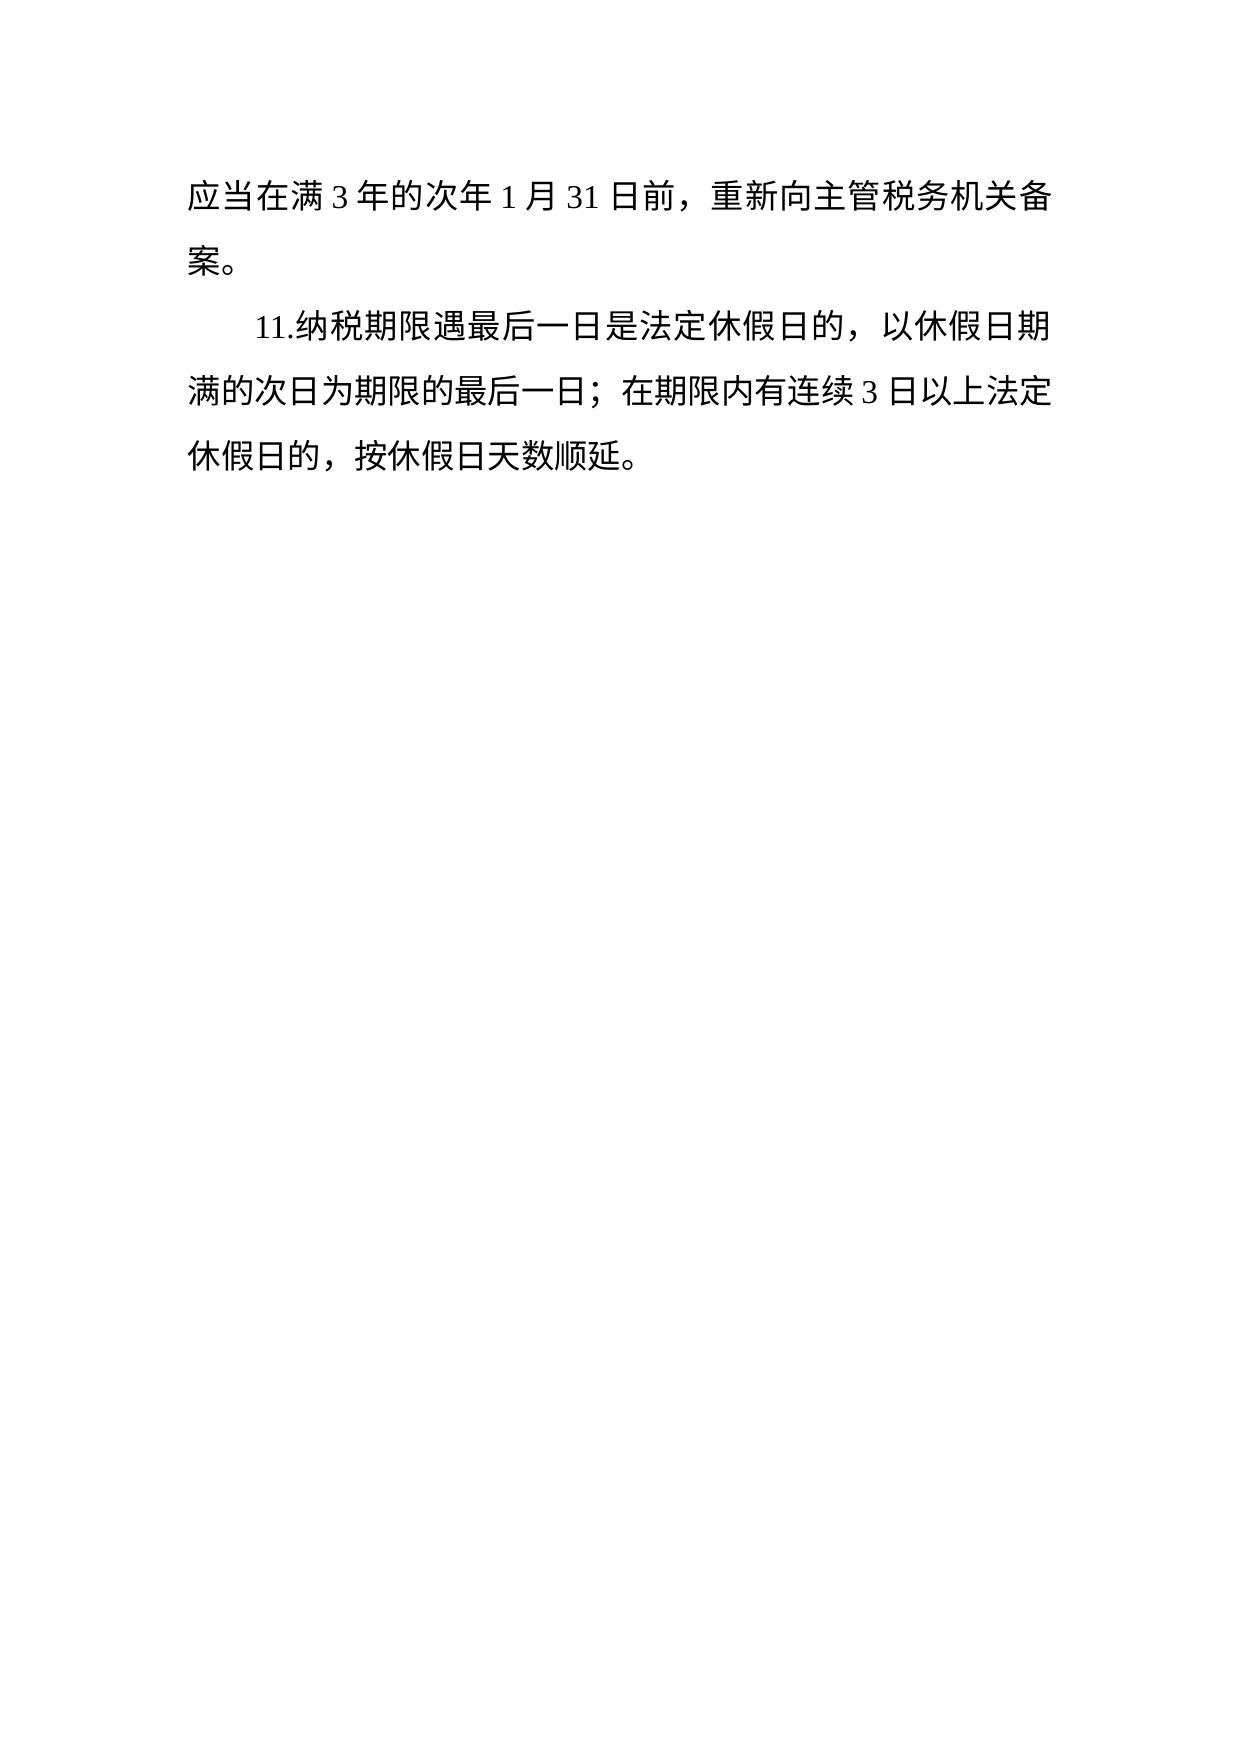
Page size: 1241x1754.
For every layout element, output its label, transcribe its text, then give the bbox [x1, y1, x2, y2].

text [187, 162, 1053, 292]
text 11.纳税期限遇最后一日是法定休假日的，以休假日期满的次日为期限的最后一日；在期限内有连续3 日以上法定休假日的，按休假日天数顺延。 [187, 292, 1053, 487]
